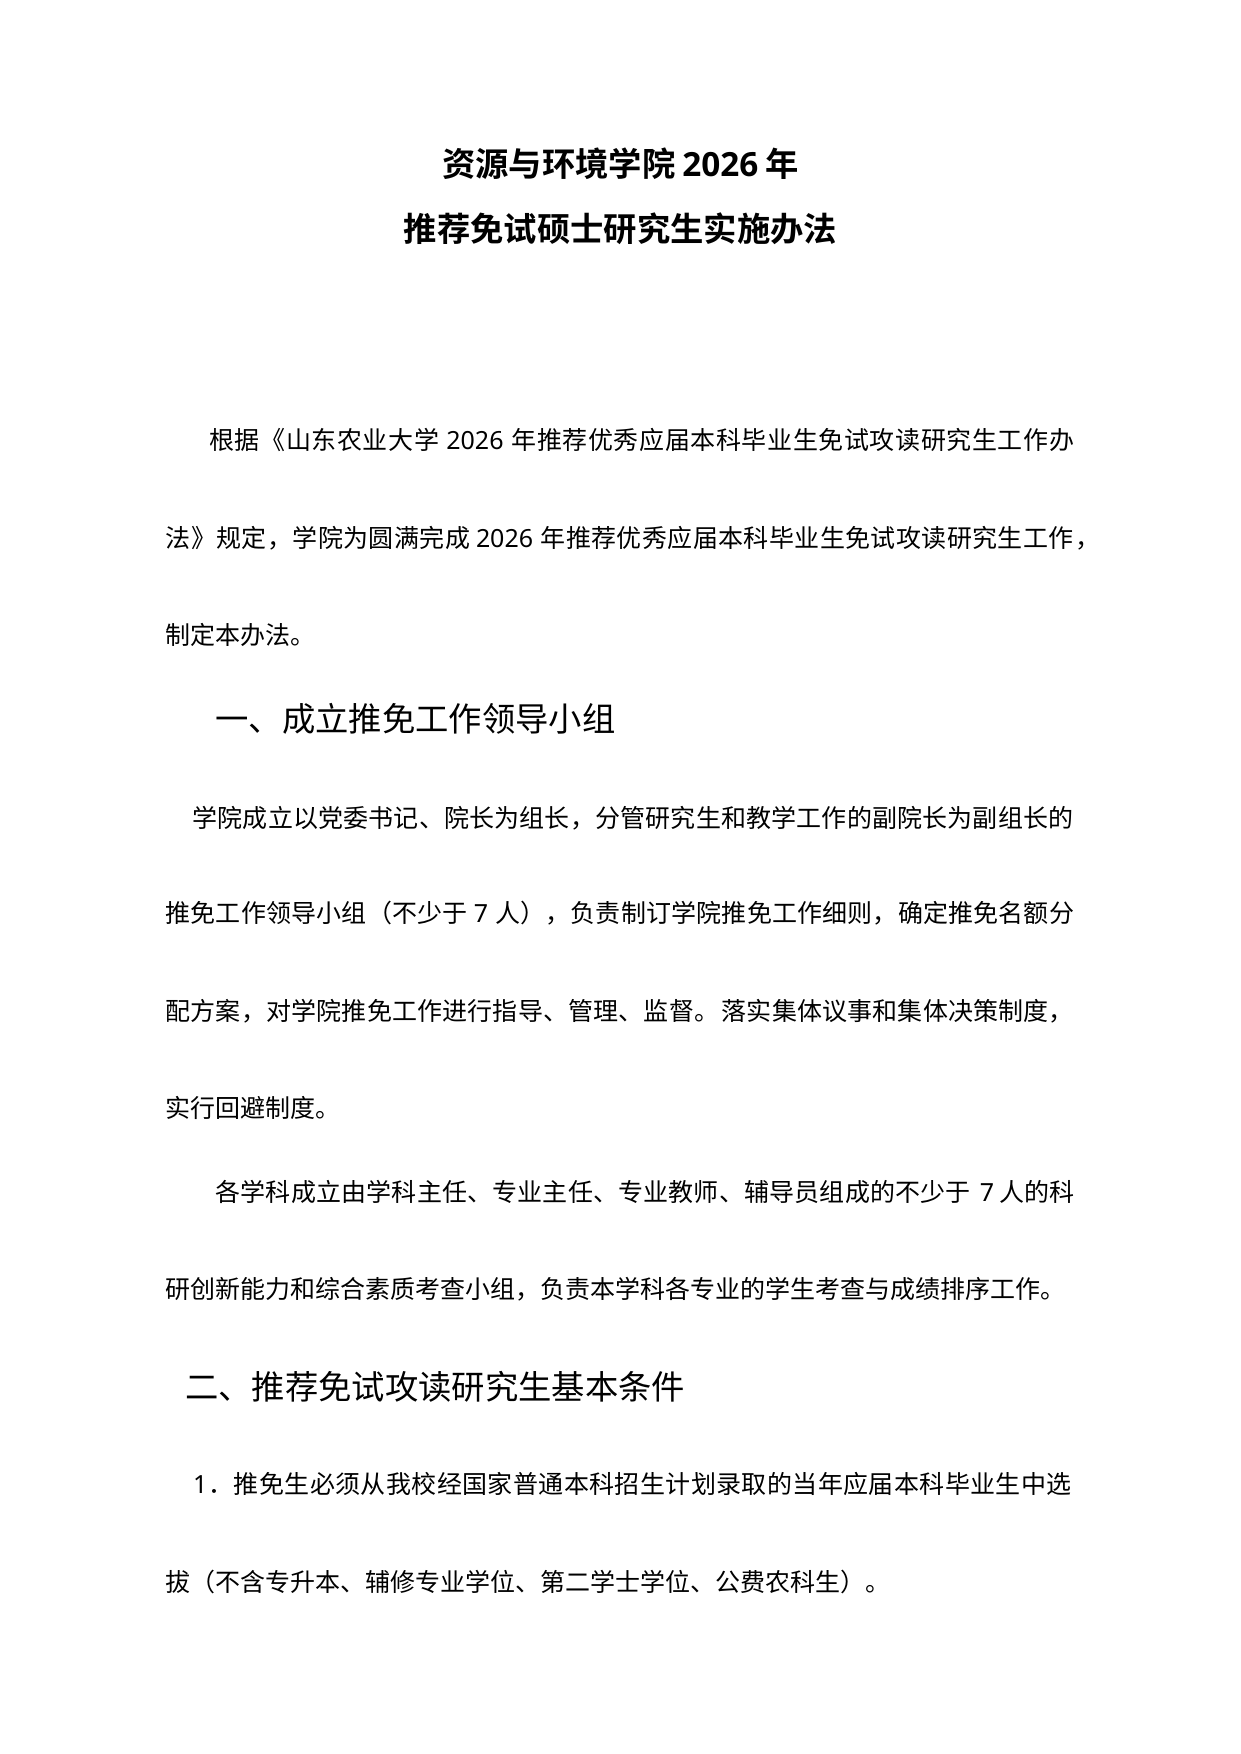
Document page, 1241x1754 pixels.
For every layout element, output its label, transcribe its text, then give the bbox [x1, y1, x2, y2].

text 各学科成立由学科主任、专业主任、专业教师、辅导员组成的不少于7人的科研创新能力和综合素质考查小组，负责本学科各专业的学生考查与成绩排序工作。 二、推荐免试攻读研究生基本条件 1．推免生必须从我校经国家普通本科招生计划录取的当年应届本科毕业生中选拔（不含专升本、辅修专业学位、第二学士学位、公费农科生）。 [165, 1158, 1075, 1613]
text 根据《山东农业大学 2026 年推荐优秀应届本科毕业生免试攻读研究生工作办法》规定，学院为圆满完成2026 年推荐优秀应届本科毕业生免试攻读研究生工作，制定本办法。 [165, 406, 1075, 666]
text 一、成立推免工作领导小组 学院成立以党委书记、院长为组长，分管研究生和教学工作的副院长为副组长的推免工作领导小组（不少于 7 人），负责制订学院推免工作细则，确定推免名额分配方案，对学院推免工作进行指导、管理、监督。落实集体议事和集体决策制度，实行回避制度。 [165, 684, 1075, 1139]
text 资源与环境学院2026年 [165, 129, 1075, 194]
text 推荐免试硕士研究生实施办法 [165, 194, 1075, 259]
